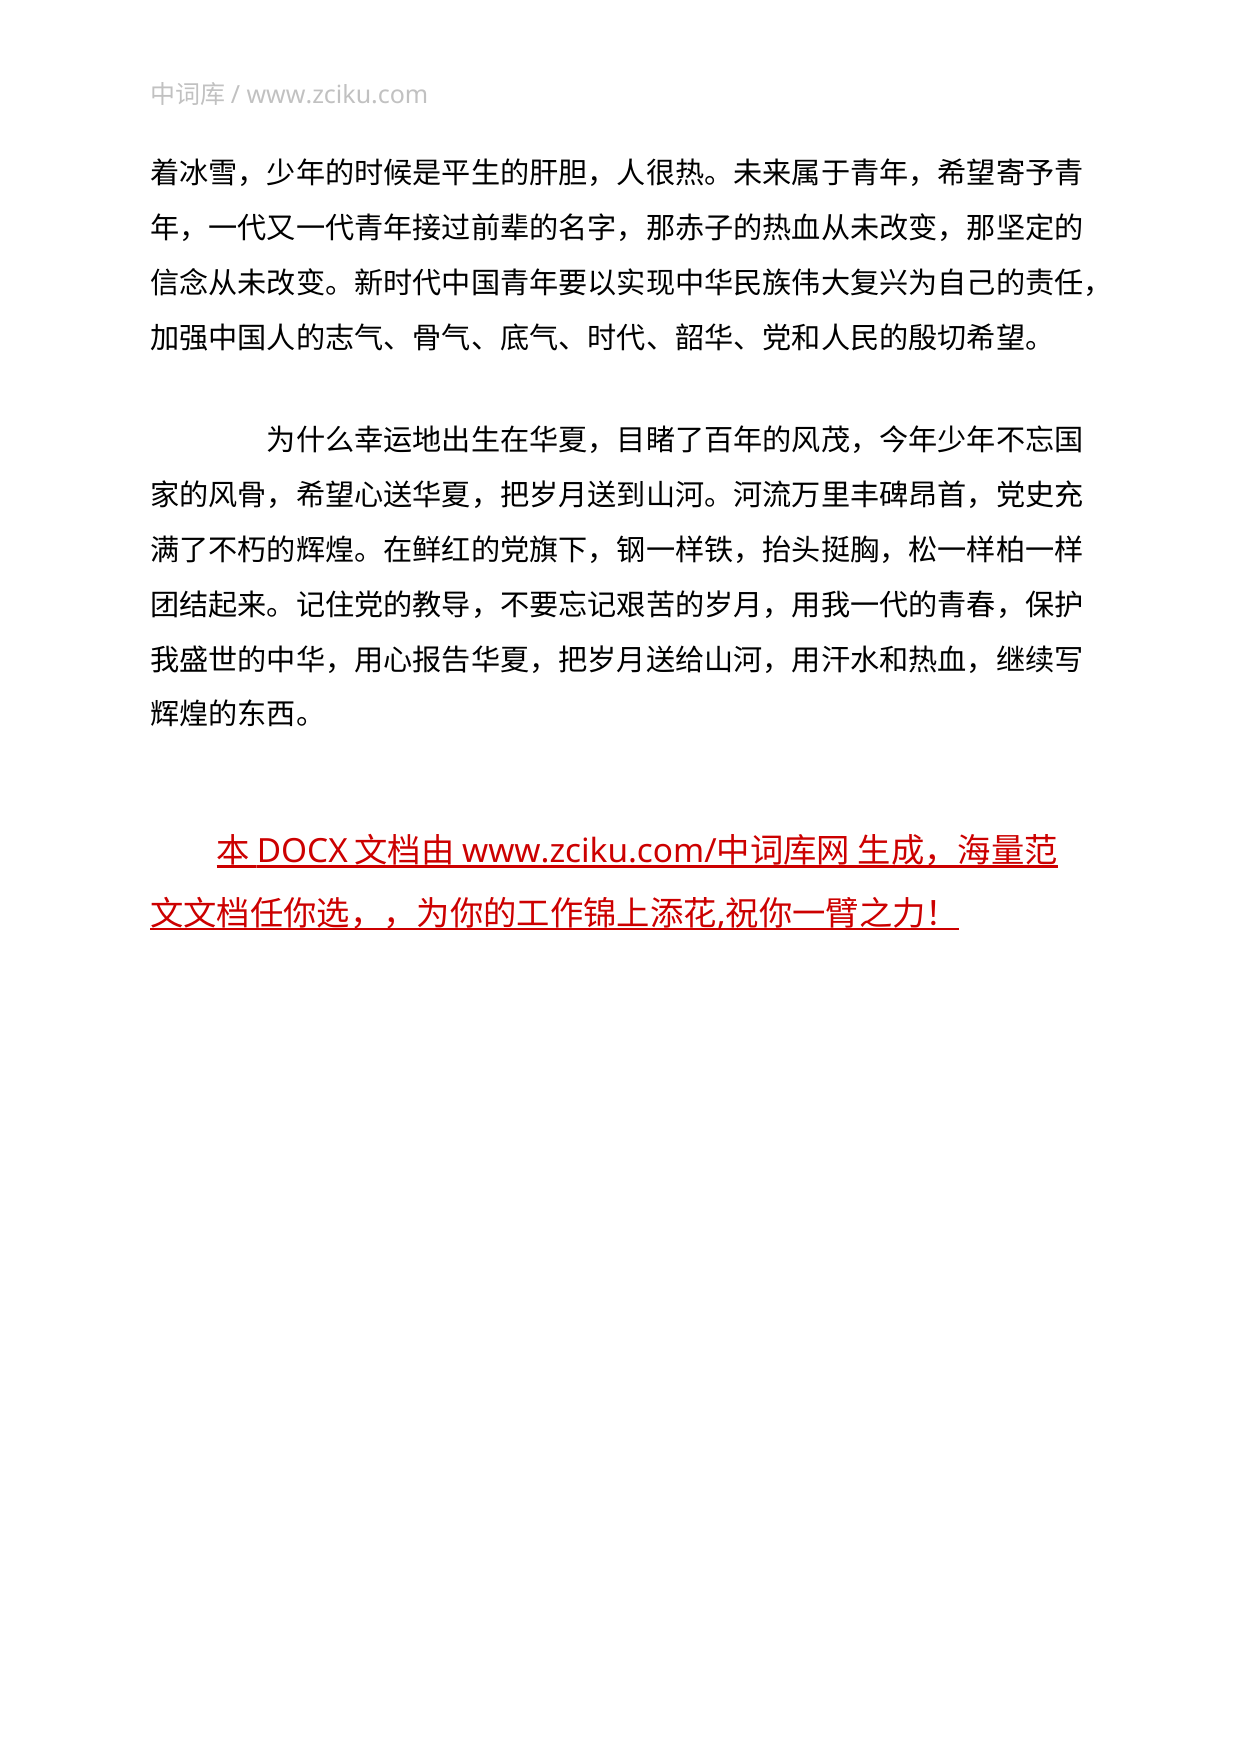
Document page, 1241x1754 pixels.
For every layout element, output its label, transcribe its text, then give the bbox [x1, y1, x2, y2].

text 为什么幸运地出生在华夏，目睹了百年的风茂，今年少年不忘国家的风骨，希望心送华夏，把岁月送到山河。河流万里丰碑昂首，党史充满了不朽的辉煌。在鲜红的党旗下，钢一样铁，抬头挺胸，松一样柏一样团结起来。记住党的教导，不要忘记艰苦的岁月，用我一代的青春，保护我盛世的中华，用心报告华夏，把岁月送给山河，用汗水和热血，继续写辉煌的东西。 [150, 416, 1090, 733]
text 本DOCX文档由 www.zciku.com/中词库网 生成，海量范文文档任你选，，为你的工作锦上添花,祝你一臂之力！ [150, 824, 1090, 935]
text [150, 150, 1090, 357]
